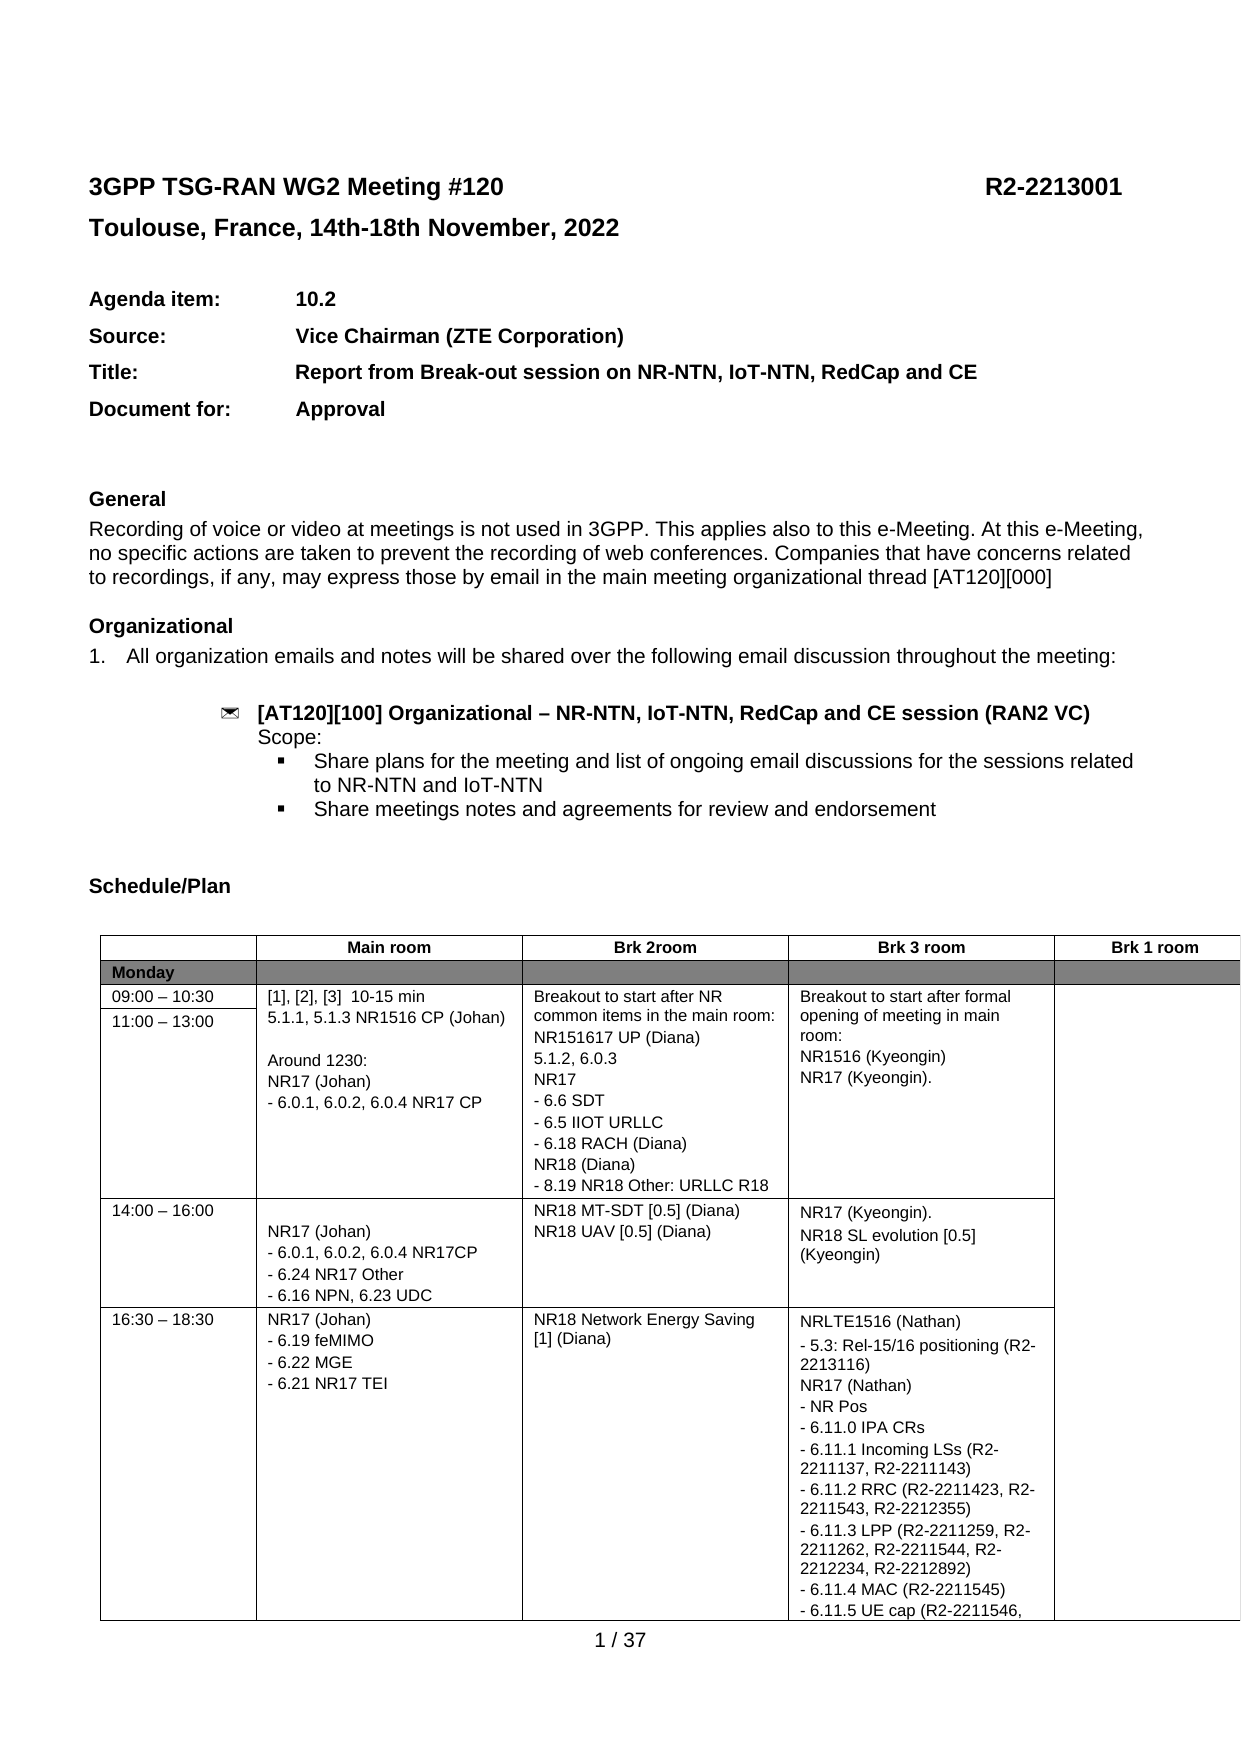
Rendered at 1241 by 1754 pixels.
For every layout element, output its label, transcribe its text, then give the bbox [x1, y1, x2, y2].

table_cell Breakout to start after formal opening of meeting in main room: NR1516 (Kyeongin) NR17 (Kyeongin). [789, 985, 1054, 1197]
table_header Brk 3 room [789, 936, 1054, 959]
table_header Brk 2room [523, 936, 788, 959]
table_cell [523, 961, 788, 984]
table_cell Breakout to start after NR common items in the main room: NR151617 UP (Diana) 5.1.2, 6.0.3 NR17 - 6.6 SDT - 6.5 IIOT URLLC - 6.18 RACH (Diana) NR18 (Diana) - 8.19 NR18 Other: URLLC R18 [523, 985, 788, 1197]
text Organizational [89, 614, 1152, 638]
table_cell 16:30 – 18:30 [101, 1308, 256, 1620]
text Toulouse, France, 14th-18th November, 2022 [89, 213, 1152, 242]
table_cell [523, 1308, 788, 1620]
text Document for: Approval [89, 397, 1152, 421]
table_header Brk 1 room [1055, 936, 1240, 959]
text Title: Report from Break-out session on NR-NTN, IoT-NTN, RedCap and CE [89, 360, 1152, 384]
list All organization emails and notes will be shared over the following email discussion throughout the meeting: [89, 644, 1152, 668]
text Scope: [257, 724, 1152, 748]
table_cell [257, 1308, 522, 1620]
text 3GPP TSG-RAN WG2 Meeting #120 R2-2213001 [89, 172, 1152, 201]
text Source: Vice Chairman (ZTE Corporation) [89, 324, 1152, 348]
table_cell [257, 961, 522, 984]
table_cell 11:00 – 13:00 [101, 1009, 256, 1197]
table_cell [1055, 961, 1240, 984]
table_cell NR17 (Kyeongin). NR18 SL evolution [0.5] (Kyeongin) [789, 1199, 1054, 1307]
table_cell 09:00 – 10:30 [101, 985, 256, 1008]
table_cell Monday [101, 961, 256, 984]
table_cell NR17 (Johan) - 6.0.1, 6.0.2, 6.0.4 NR17CP - 6.24 NR17 Other - 6.16 NPN, 6.23 UDC [257, 1199, 522, 1307]
text Agenda item: 10.2 [89, 287, 1152, 311]
table_cell [1], [2], [3] 10-15 min 5.1.1, 5.1.3 NR1516 CP (Johan) Around 1230: NR17 (Johan) - 6.0.1, 6.0.2, 6.0.4 NR17 CP [257, 985, 522, 1197]
table_header [101, 936, 256, 959]
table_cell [789, 1308, 1054, 1620]
text General [89, 487, 1152, 511]
list Share meetings notes and agreements for review and endorsement [276, 796, 1152, 821]
table_cell 14:00 – 16:00 [101, 1199, 256, 1307]
text [AT120][100] Organizational – NR-NTN, IoT-NTN, RedCap and CE session (RAN2 VC) [220, 700, 1152, 724]
text Schedule/Plan [89, 874, 1152, 898]
list Share plans for the meeting and list of ongoing email discussions for the sessions related to NR-NTN and IoT-NTN [276, 748, 1152, 796]
table_cell [1055, 985, 1240, 1620]
table_cell NR18 MT-SDT [0.5] (Diana) NR18 UAV [0.5] (Diana) [523, 1199, 788, 1307]
table_header Main room [257, 936, 522, 959]
text Recording of voice or video at meetings is not used in 3GPP. This applies also to this e-Meeting. At this e-Meeting, no specific actions are taken to prevent the recording of web conferences. Companies that have concerns related to recordings, if any, may express those by email in the main meeting organizational thread [AT120][000] [89, 517, 1152, 589]
table_cell [789, 961, 1054, 984]
